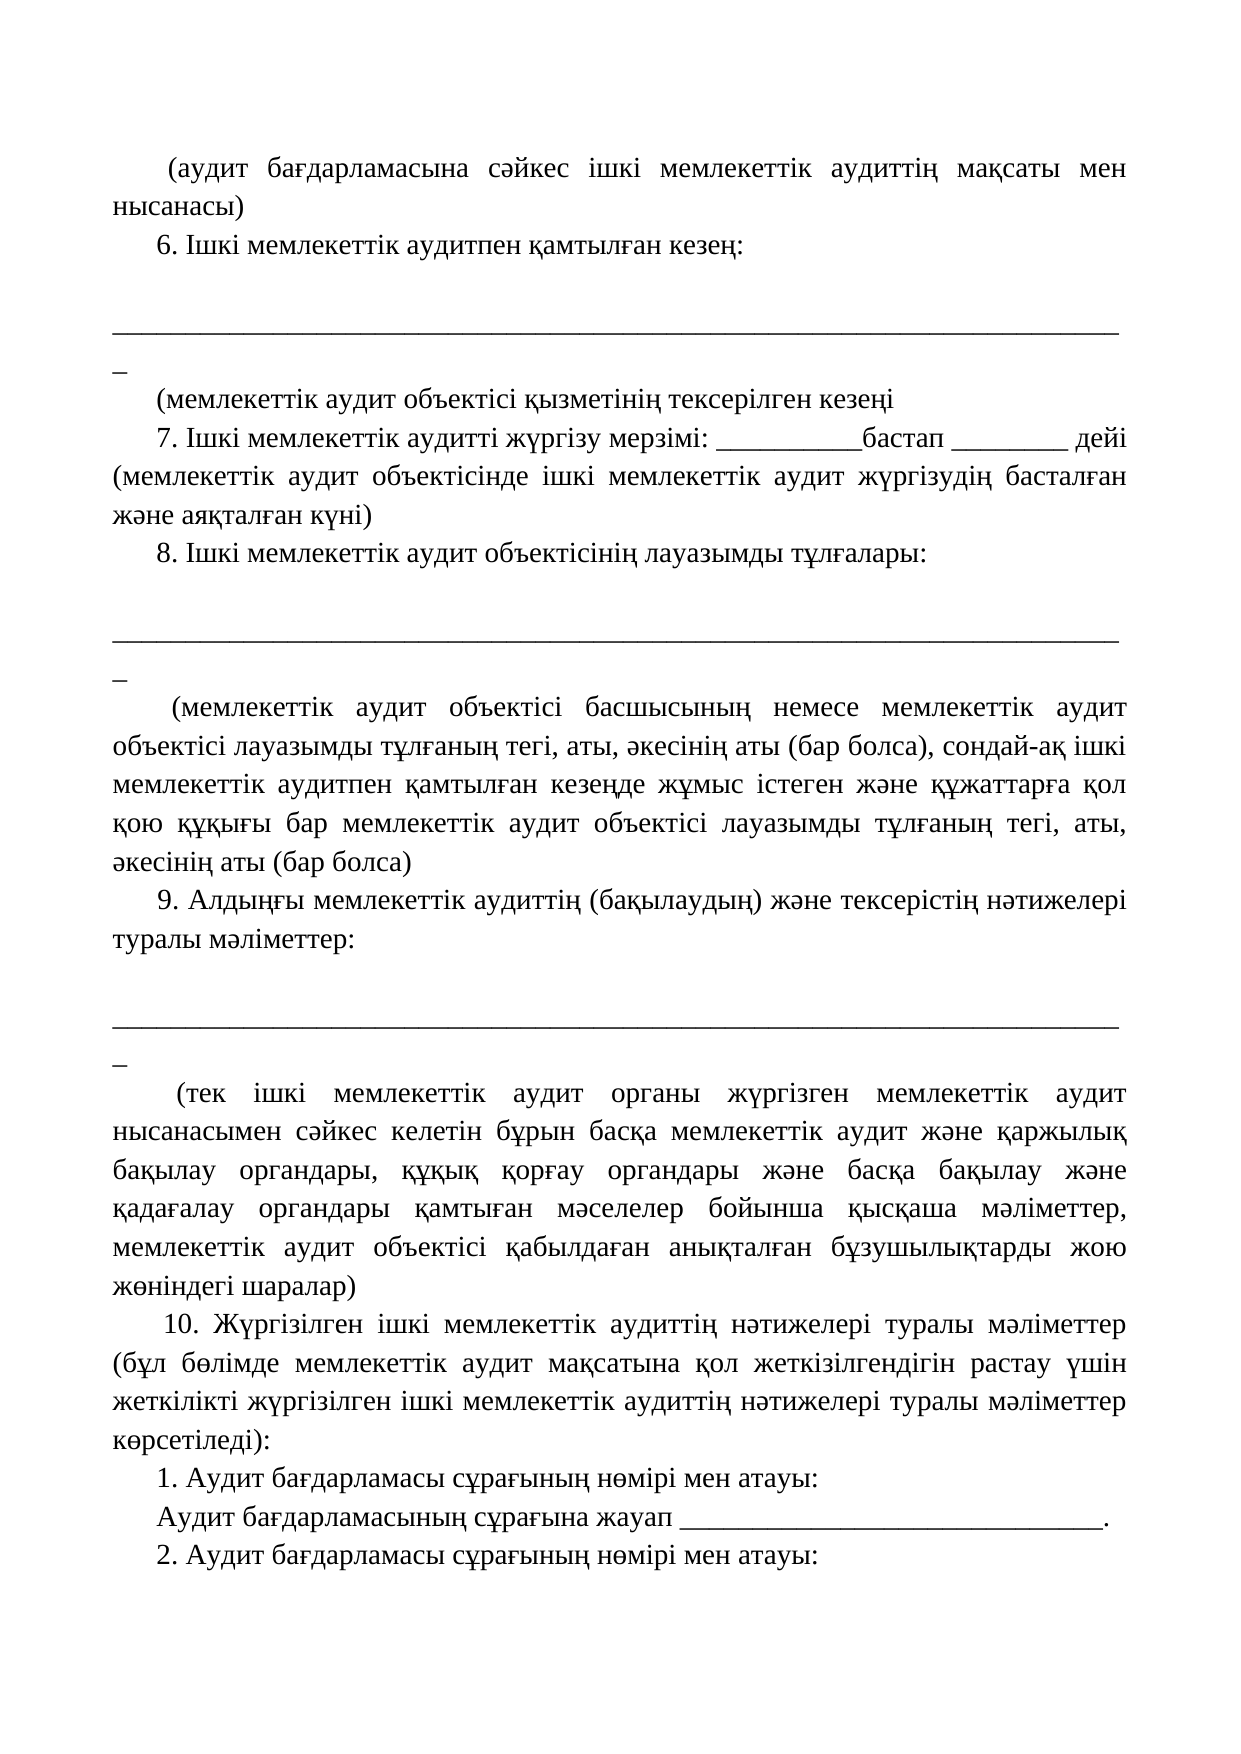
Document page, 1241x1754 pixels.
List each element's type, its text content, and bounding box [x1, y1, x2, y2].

text Аудит бағдарламасының сұрағына жауап _____________________________. [112, 1499, 1128, 1532]
text 6. Ішкі мемлекеттік аудитпен қамтылған кезең: [112, 227, 1128, 261]
text 9. Алдыңғы мемлекеттік аудиттің (бақылаудың) және тексерістің нәтижелері туралы мәліметтер: [112, 882, 1128, 954]
text 2. Аудит бағдарламасы сұрағының нөмірі мен атауы: [112, 1537, 1128, 1571]
text ______________________________________________________________________ [112, 959, 1128, 1070]
text (тек ішкі мемлекеттік аудит органы жүргізген мемлекеттік аудит нысанасымен сәйкес келетін бұрын басқа мемлекеттік аудит және қаржылық бақылау органдары, құқық қорғау органдары және басқа бақылау және қадағалау органдары қамтыған мәселелер бойынша қысқаша мәліметтер, мемлекеттік аудит объектісі қабылдаған анықталған бұзушылықтарды жою жөніндегі шаралар) [112, 1075, 1128, 1301]
text (мемлекеттік аудит объектісі басшысының немесе мемлекеттік аудит объектісі лауазымды тұлғаның тегі, аты, әкесінің аты (бар болса), сондай-ақ ішкі мемлекеттік аудитпен қамтылған кезеңде жұмыс істеген және құжаттарға қол қою құқығы бар мемлекеттік аудит объектісі лауазымды тұлғаның тегі, аты, әкесінің аты (бар болса) [112, 689, 1128, 877]
text 7. Ішкі мемлекеттік аудитті жүргізу мерзімі: __________бастап ________ дейі (мемлекеттік аудит объектісінде ішкі мемлекеттік аудит жүргізудің басталған және аяқталған күні) [112, 420, 1128, 530]
text (мемлекеттік аудит объектісі қызметінің тексерілген кезеңі [112, 381, 1128, 415]
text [112, 266, 1128, 376]
text (аудит бағдарламасына сәйкес ішкі мемлекеттік аудиттің мақсаты мен нысанасы) [112, 150, 1128, 222]
text ______________________________________________________________________ [112, 574, 1128, 684]
text 1. Аудит бағдарламасы сұрағының нөмірі мен атауы: [112, 1460, 1128, 1494]
text 8. Ішкі мемлекеттік аудит объектісінің лауазымды тұлғалары: [112, 535, 1128, 569]
text 10. Жүргізілген ішкі мемлекеттік аудиттің нәтижелері туралы мәліметтер (бұл бөлімде мемлекеттік аудит мақсатына қол жеткізілгендігін растау үшін жеткілікті жүргізілген ішкі мемлекеттік аудиттің нәтижелері туралы мәліметтер көрсетіледі): [112, 1306, 1128, 1455]
